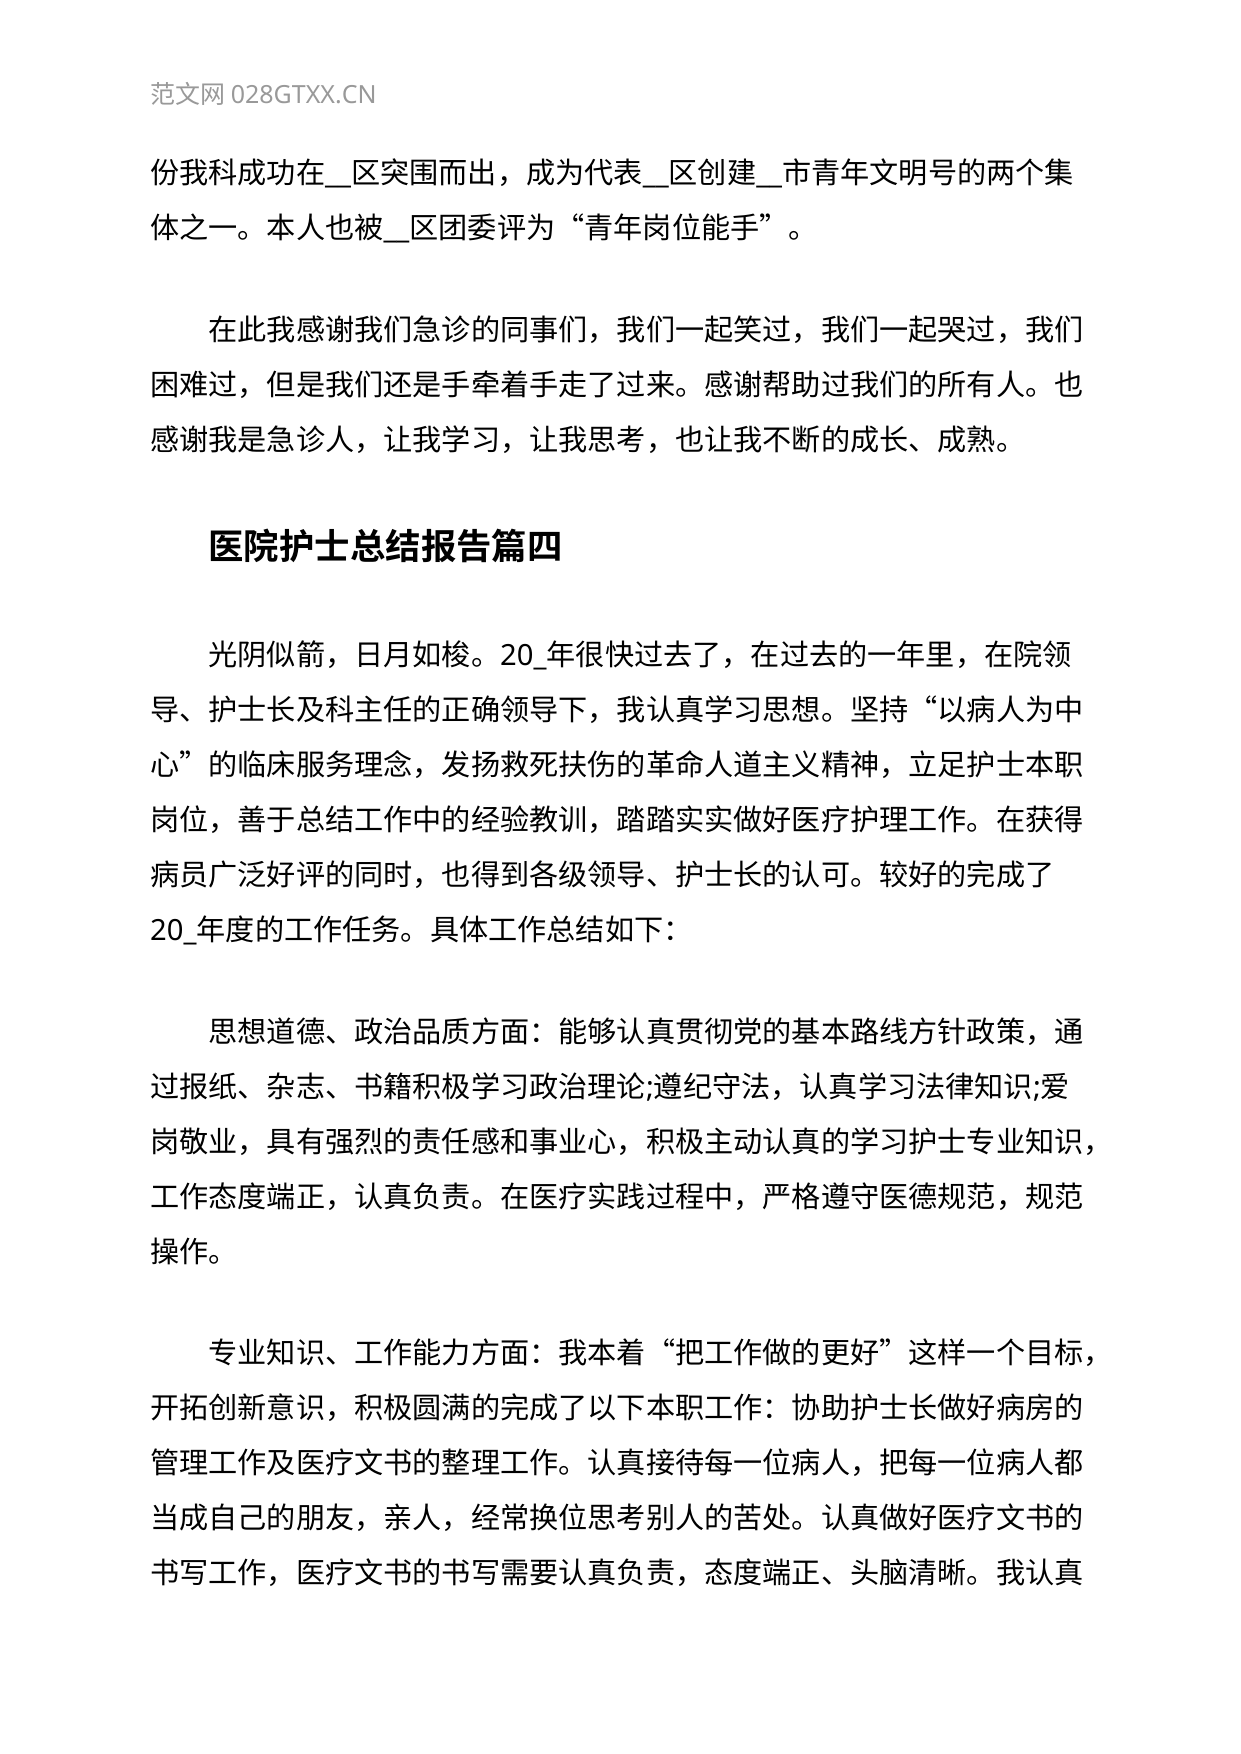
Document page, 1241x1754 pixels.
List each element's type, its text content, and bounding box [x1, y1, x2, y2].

text 医院护士总结报告篇四 [150, 518, 1090, 570]
text 光阴似箭，日月如梭。20_年很快过去了，在过去的一年里，在院领导、护士长及科主任的正确领导下，我认真学习思想。坚持“以病人为中心”的临床服务理念，发扬救死扶伤的革命人道主义精神，立足护士本职岗位，善于总结工作中的经验教训，踏踏实实做好医疗护理工作。在获得病员广泛好评的同时，也得到各级领导、护士长的认可。较好的完成了20_年度的工作任务。具体工作总结如下： [150, 632, 1090, 949]
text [150, 150, 1090, 247]
text 思想道德、政治品质方面：能够认真贯彻党的基本路线方针政策，通过报纸、杂志、书籍积极学习政治理论;遵纪守法，认真学习法律知识;爱岗敬业，具有强烈的责任感和事业心，积极主动认真的学习护士专业知识，工作态度端正，认真负责。在医疗实践过程中，严格遵守医德规范，规范操作。 [150, 1008, 1090, 1271]
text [150, 1330, 1090, 1592]
text 在此我感谢我们急诊的同事们，我们一起笑过，我们一起哭过，我们困难过，但是我们还是手牵着手走了过来。感谢帮助过我们的所有人。也感谢我是急诊人，让我学习，让我思考，也让我不断的成长、成熟。 [150, 307, 1090, 459]
